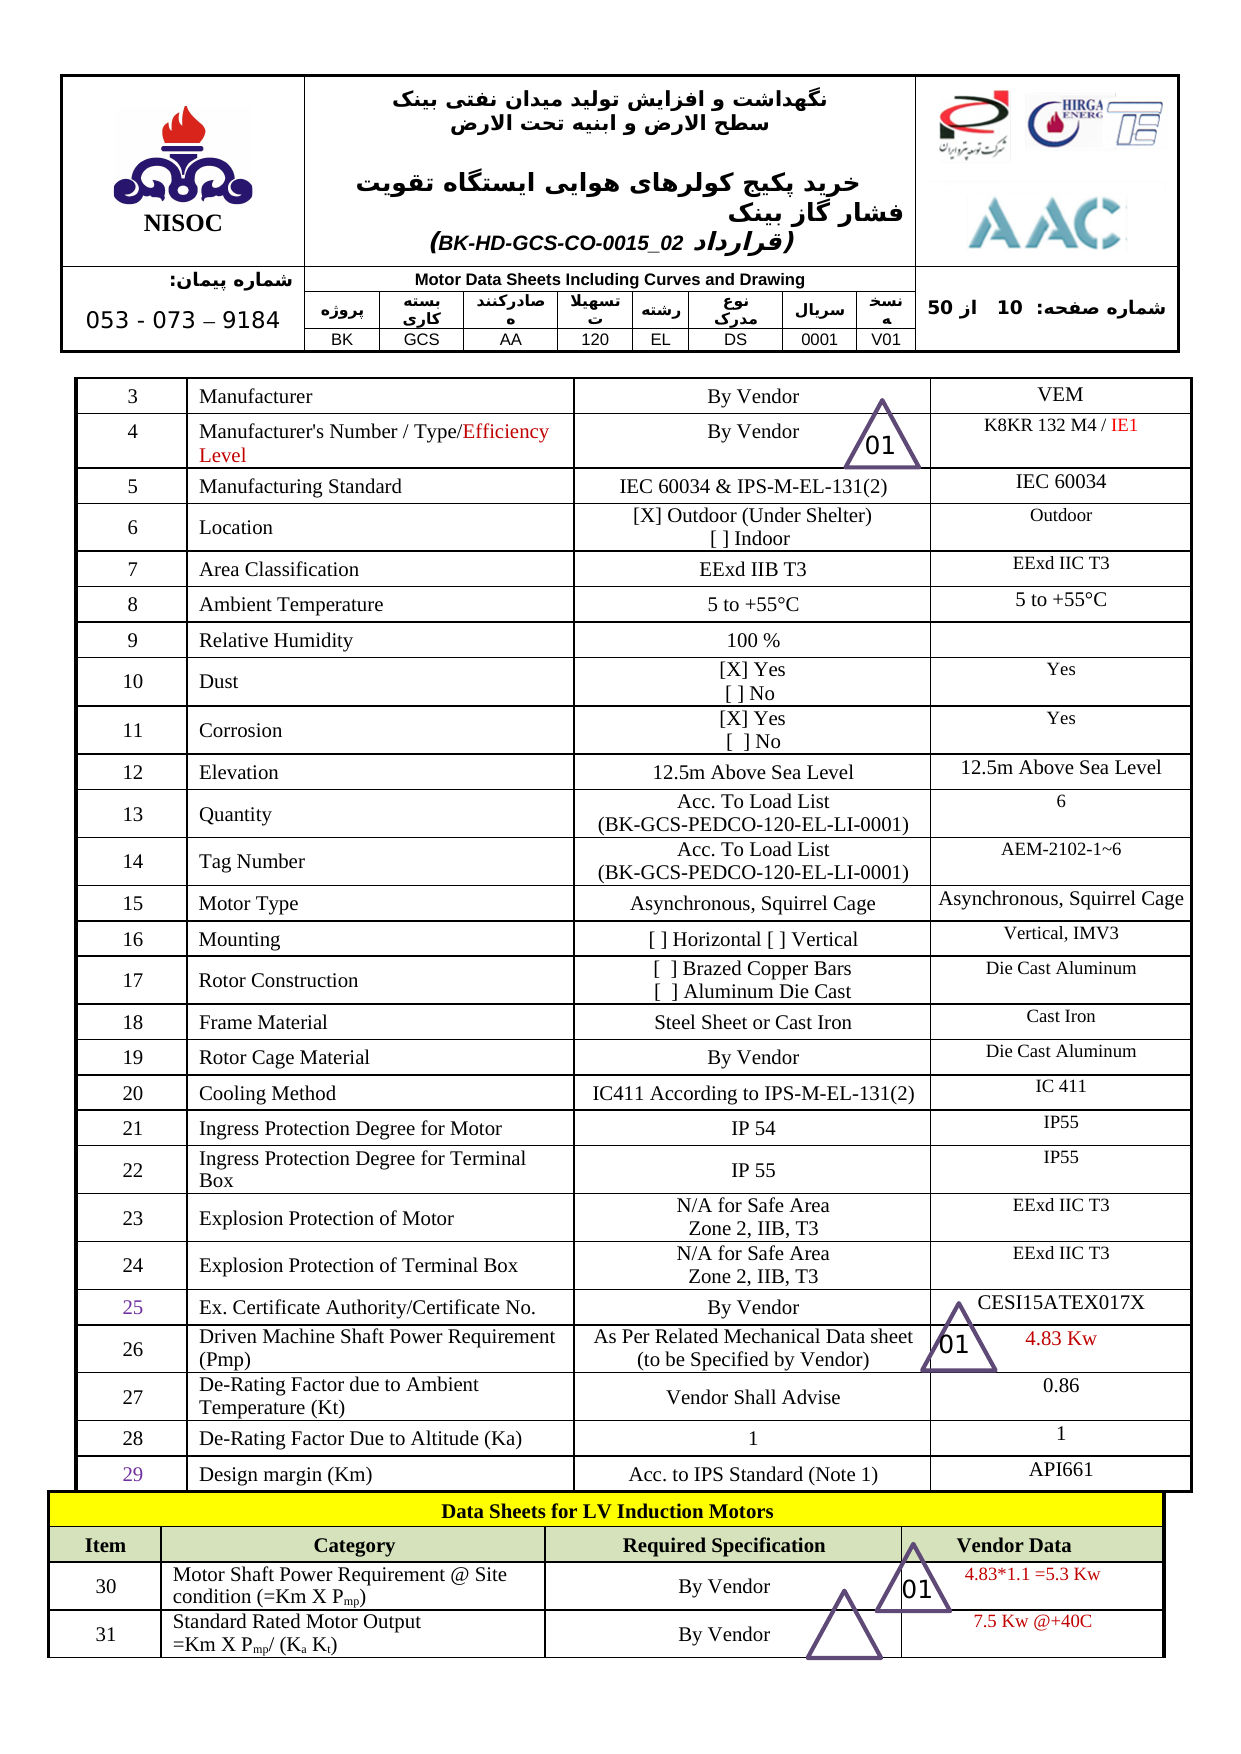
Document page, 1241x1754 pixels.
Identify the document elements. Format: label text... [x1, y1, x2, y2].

table_cell N/A for Safe Area Zone 2, IIB, T3 [575, 1242, 930, 1288]
table_cell Corrosion [188, 707, 573, 753]
table_cell Vertical, IMV3 [931, 922, 1190, 955]
table_cell Die Cast Aluminum [931, 1040, 1190, 1074]
table_cell Asynchronous, Squirrel Cage [931, 886, 1190, 920]
table_cell IEC 60034 [931, 469, 1190, 502]
table_cell [X] Outdoor (Under Shelter) [ ] Indoor [575, 504, 930, 550]
table_cell IC411 According to IPS-M-EL-131(2) [575, 1076, 930, 1109]
table_cell Elevation [188, 755, 573, 789]
table_cell Standard Rated Motor Output =Km X Pmp/ (Ka Kt) [162, 1611, 544, 1657]
table_cell 6 [78, 504, 186, 550]
table_cell EExd IIC T3 [931, 1242, 1190, 1288]
table_cell 21 [78, 1111, 186, 1145]
table_cell 12 [78, 755, 186, 789]
table_cell [X] Yes [ ] No [575, 707, 930, 753]
table_cell Acc. To Load List (BK-GCS-PEDCO-120-EL-LI-0001) [575, 838, 930, 884]
table_cell 1 [931, 1421, 1190, 1455]
table_cell 29 [78, 1457, 186, 1490]
table_cell Manufacturer [188, 379, 573, 412]
table_cell Driven Machine Shaft Power Requirement (Pmp) [188, 1326, 573, 1372]
table_cell By Vendor [881, 1573, 901, 1609]
table_cell Location [188, 504, 573, 550]
table_cell N/A for Safe Area Zone 2, IIB, T3 [575, 1194, 930, 1241]
table_cell Manufacturer's Number / Type/Efficiency Level [188, 414, 573, 467]
table_cell 20 [78, 1076, 186, 1109]
table_cell 10 [78, 658, 186, 705]
table_cell 7 [78, 552, 186, 586]
table_cell By Vendor [859, 1611, 901, 1657]
table_cell VEM [931, 379, 1190, 412]
table_cell Vendor Shall Advise [575, 1373, 930, 1420]
table_cell 15 [78, 886, 186, 920]
table_cell 3 [78, 379, 186, 412]
table_cell 12.5m Above Sea Level [931, 755, 1190, 789]
table_cell 28 [78, 1421, 186, 1455]
table_cell Frame Material [188, 1005, 573, 1039]
table_cell 18 [78, 1005, 186, 1039]
table_cell 4.83*1.1 =5.3 Kw [927, 1563, 1162, 1609]
table_cell Category [162, 1527, 544, 1561]
table_cell [ ] Brazed Copper Bars [ ] Aluminum Die Cast [575, 957, 930, 1003]
table_cell By Vendor [546, 1611, 830, 1657]
table_cell [X] Yes [ ] No [575, 658, 930, 705]
table_cell Required Specification [546, 1527, 901, 1561]
table_cell By Vendor [546, 1563, 899, 1609]
table_cell Vendor Data [902, 1527, 1162, 1561]
table_cell De-Rating Factor Due to Altitude (Ka) [188, 1421, 573, 1455]
table_cell Die Cast Aluminum [931, 957, 1190, 1003]
table_cell IEC 60034 & IPS-M-EL-131(2) [575, 469, 930, 502]
table_cell 17 [78, 957, 186, 1003]
table_cell 23 [78, 1194, 186, 1241]
table_cell 1 [575, 1421, 930, 1455]
table_cell De-Rating Factor due to Ambient Temperature (Kt) [188, 1373, 573, 1420]
table_cell Mounting [188, 922, 573, 955]
table_cell Ambient Temperature [188, 587, 573, 621]
table_cell By Vendor [575, 379, 930, 412]
table_cell CESI15ATEX017X [931, 1290, 1190, 1324]
table_cell By Vendor [850, 414, 914, 465]
table_cell Item [50, 1527, 160, 1561]
table_cell 5 to +55°C [931, 587, 1190, 621]
table_cell Area Classification [188, 552, 573, 586]
table_cell Ingress Protection Degree for Terminal Box [188, 1146, 573, 1193]
table_cell Steel Sheet or Cast Iron [575, 1005, 930, 1039]
table_cell 31 [50, 1611, 160, 1657]
table_cell AEM-2102-1~6 [931, 838, 1190, 884]
table_cell Asynchronous, Squirrel Cage [575, 886, 930, 920]
table_cell 5 to +55°C [575, 587, 930, 621]
table_cell Manufacturing Standard [188, 469, 573, 502]
picture [113, 106, 253, 208]
table_cell 14 [78, 838, 186, 884]
table_cell Quantity [188, 790, 573, 837]
table_cell Explosion Protection of Motor [188, 1194, 573, 1241]
table_cell 100 % [575, 623, 930, 656]
table_cell IP55 [931, 1111, 1190, 1145]
table_cell 7.5 Kw @+40C [902, 1611, 1162, 1657]
table_cell 19 [78, 1040, 186, 1074]
table_cell 27 [78, 1373, 186, 1420]
table_cell 4.83 Kw [931, 1326, 991, 1368]
table_cell 4.83 Kw [975, 1326, 1190, 1372]
table_cell Ex. Certificate Authority/Certificate No. [188, 1290, 573, 1324]
table_cell API661 [931, 1457, 1190, 1490]
table_cell Tag Number [188, 838, 573, 884]
table_cell Yes [931, 658, 1190, 705]
table_cell K8KR 132 M4 / IE1 [931, 414, 1190, 467]
table_cell 13 [78, 790, 186, 837]
table_cell 12.5m Above Sea Level [575, 755, 930, 789]
table_cell Acc. To Load List (BK-GCS-PEDCO-120-EL-LI-0001) [575, 790, 930, 837]
table_cell Rotor Cage Material [188, 1040, 573, 1074]
table_cell Cooling Method [188, 1076, 573, 1109]
table_cell 4 [78, 414, 186, 467]
table_cell Dust [188, 658, 573, 705]
table_cell 26 [78, 1326, 186, 1372]
table_cell By Vendor [575, 414, 871, 467]
table_cell By Vendor [575, 1290, 930, 1324]
table_cell 22 [78, 1146, 186, 1193]
table_cell Motor Type [188, 886, 573, 920]
table_cell 8 [78, 587, 186, 621]
table_cell [ ] Horizontal [ ] Vertical [575, 922, 930, 955]
table_cell Explosion Protection of Terminal Box [188, 1242, 573, 1288]
table_cell Design margin (Km) [188, 1457, 573, 1490]
table_cell IP55 [931, 1146, 1190, 1193]
table_cell IP 54 [575, 1111, 930, 1145]
table_cell 11 [78, 707, 186, 753]
table_cell 25 [78, 1290, 186, 1324]
table_cell 9 [78, 623, 186, 656]
table_cell Relative Humidity [188, 623, 573, 656]
table_cell As Per Related Mechanical Data sheet (to be Specified by Vendor) [575, 1326, 930, 1372]
table_cell EExd IIB T3 [575, 552, 930, 586]
table_cell Rotor Construction [188, 957, 573, 1003]
picture [926, 90, 1169, 253]
table_cell Yes [931, 707, 1190, 753]
table_cell 16 [78, 922, 186, 955]
table_cell EExd IIC T3 [931, 1194, 1190, 1241]
table_cell Ingress Protection Degree for Motor [188, 1111, 573, 1145]
table_cell 4.83*1.1 =5.3 Kw [902, 1563, 946, 1609]
table_cell By Vendor [893, 414, 930, 467]
table_cell [931, 623, 1190, 656]
table_cell IP 55 [575, 1146, 930, 1193]
table_cell Cast Iron [931, 1005, 1190, 1039]
table_cell 24 [78, 1242, 186, 1288]
table_cell EExd IIC T3 [931, 552, 1190, 586]
table_cell By Vendor [575, 1040, 930, 1074]
table_cell Motor Shaft Power Requirement @ Site condition (=Km X Pmp) [162, 1563, 544, 1609]
table_cell Outdoor [931, 504, 1190, 550]
table_cell Data Sheets for LV Induction Motors [50, 1493, 1162, 1526]
table_cell Acc. to IPS Standard (Note 1) [575, 1457, 930, 1490]
table_cell 0.86 [931, 1373, 1190, 1420]
table_cell 5 [78, 469, 186, 502]
table_cell IC 411 [931, 1076, 1190, 1109]
table_cell By Vendor [813, 1611, 876, 1655]
table_cell 30 [50, 1563, 160, 1609]
table_cell 6 [931, 790, 1190, 837]
